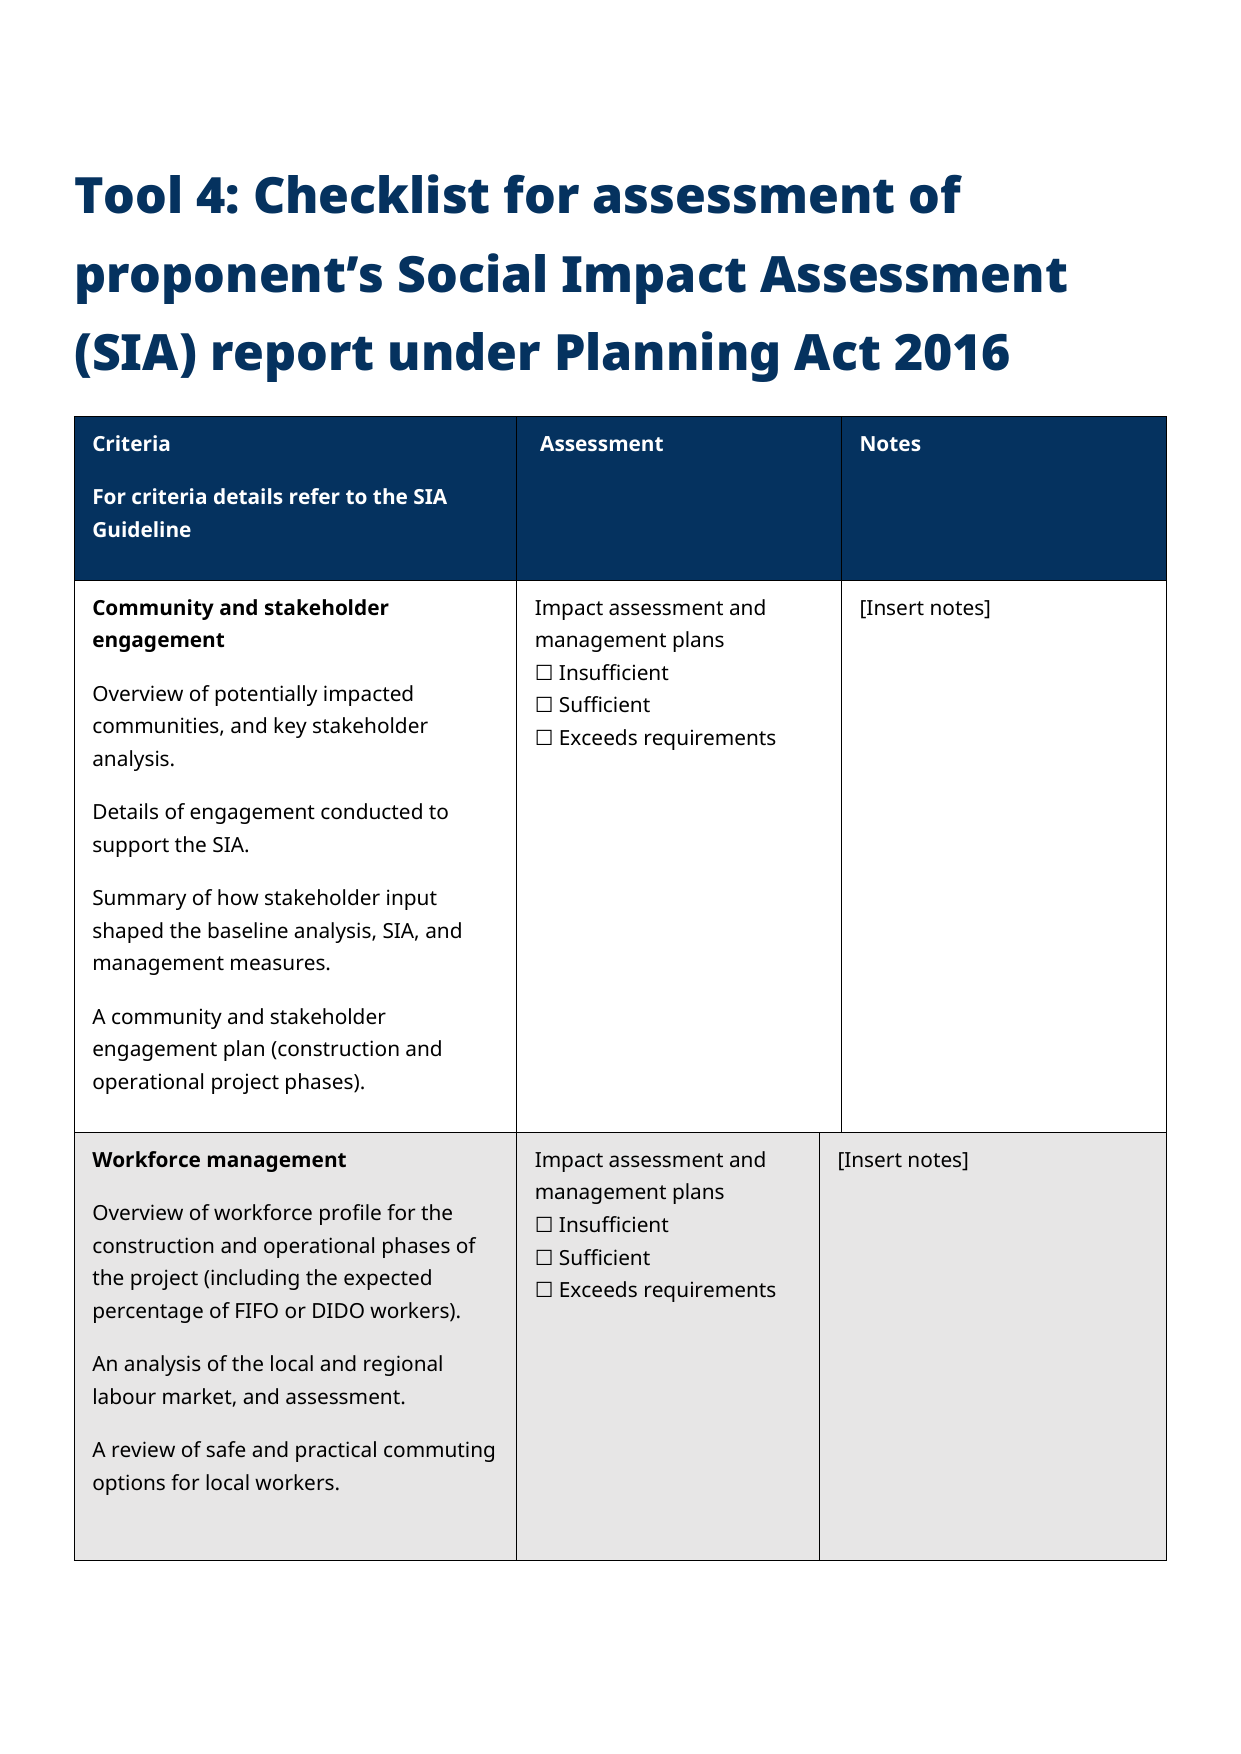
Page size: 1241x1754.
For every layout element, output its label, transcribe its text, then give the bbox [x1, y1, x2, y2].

table_header Assessment [517, 417, 841, 580]
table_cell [517, 1133, 819, 1560]
table_cell [Insert notes] [842, 581, 1166, 1132]
table_cell Impact assessment and management plans ☐ Insufficient ☐ Sufficient ☐ Exceeds requirements [517, 581, 841, 1132]
table_header Criteria For criteria details refer to the SIA Guideline [75, 417, 516, 580]
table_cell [75, 1133, 516, 1560]
table_cell [Insert notes] [820, 1133, 1166, 1560]
table_cell Community and stakeholder engagement Overview of potentially impacted communities, and key stakeholder analysis. Details of engagement conducted to support the SIA. Summary of how stakeholder input shaped the baseline analysis, SIA, and management measures. A community and stakeholder engagement plan (construction and operational project phases). [75, 581, 516, 1132]
table_header Notes [842, 417, 1166, 580]
text Tool 4: Checklist for assessment of proponent’s Social Impact Assessment (SIA) report under Planning Act 2016 [74, 160, 1167, 385]
